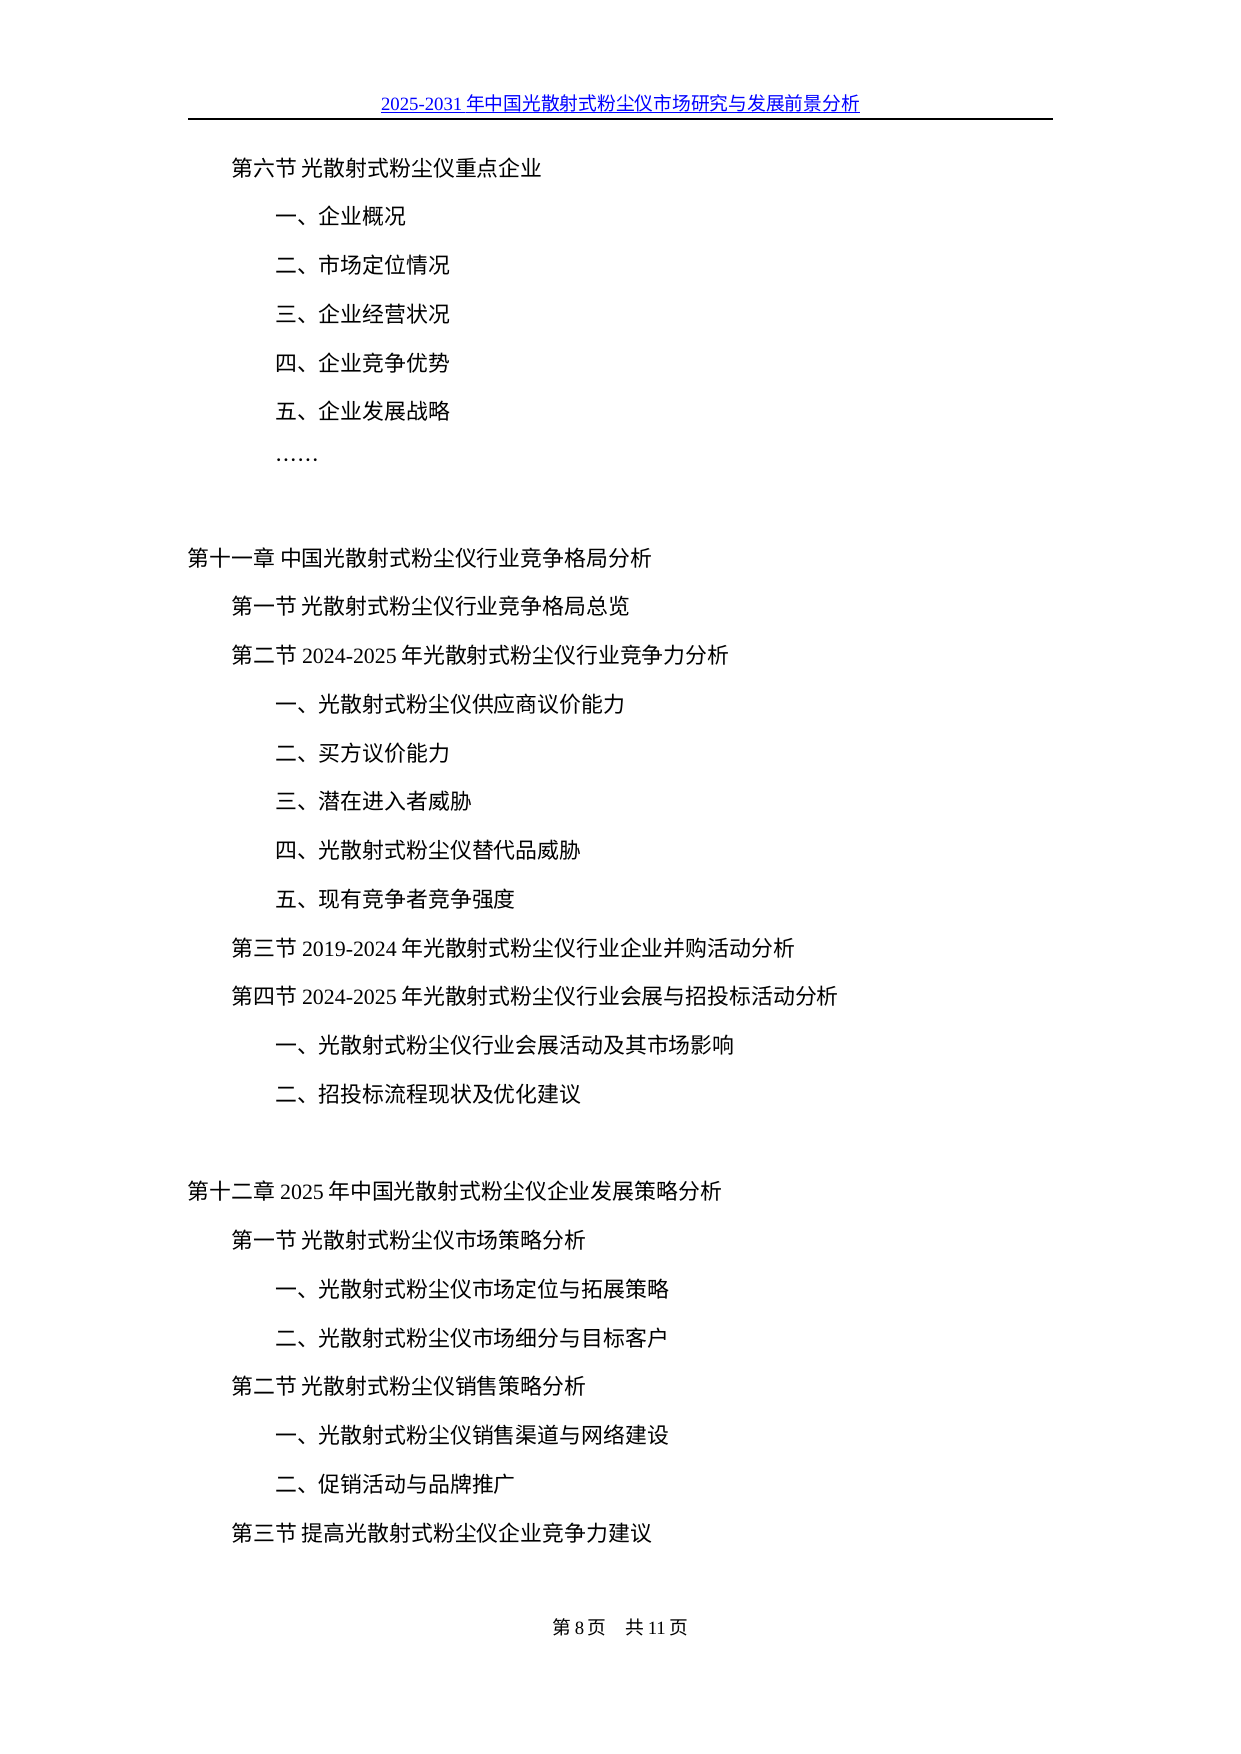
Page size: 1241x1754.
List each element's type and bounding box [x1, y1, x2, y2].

text [187, 150, 1053, 1548]
